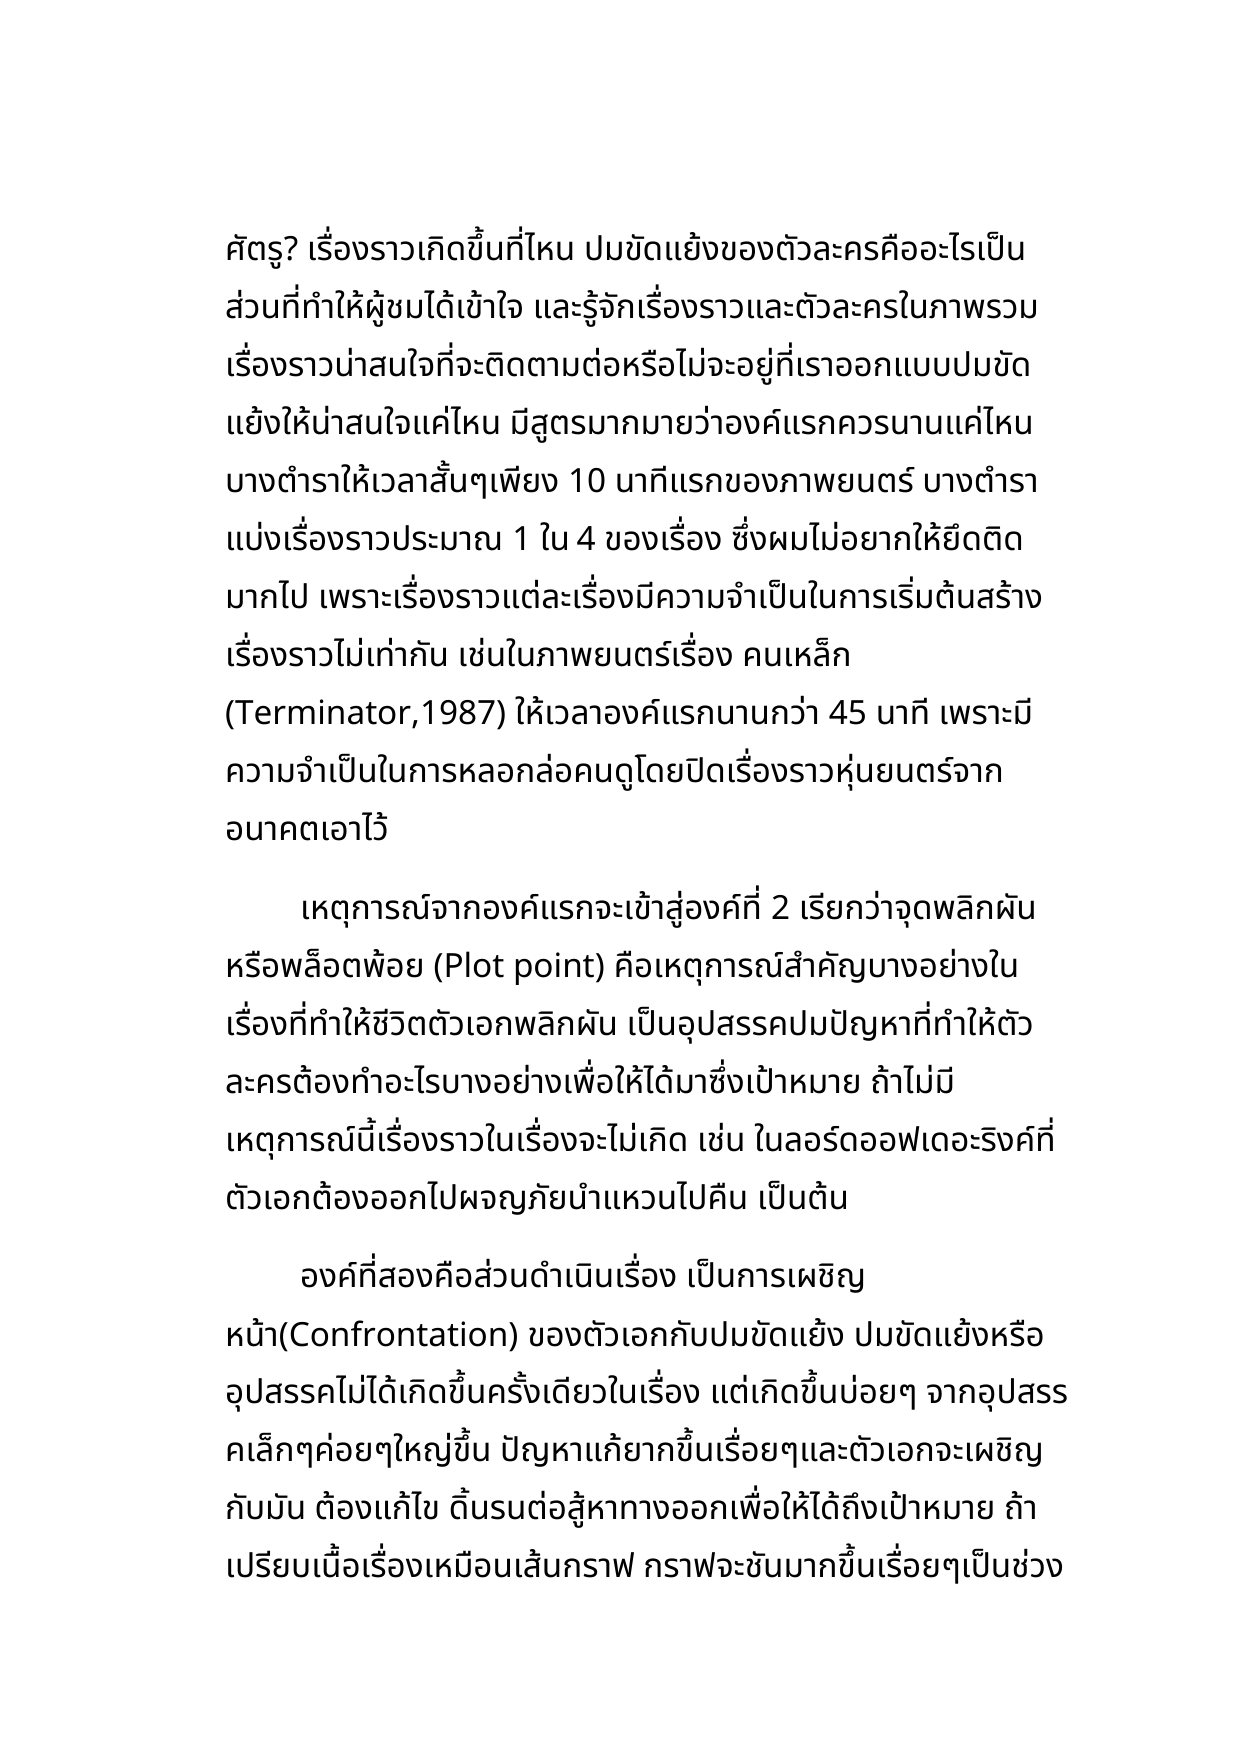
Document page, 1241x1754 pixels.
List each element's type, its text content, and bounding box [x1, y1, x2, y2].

text เหตุการณ์จากองค์แรกจะเข้าสู่องค์ที่ 2 เรียกว่าจุดพลิกผัน หรือพล็อตพ้อย (Plot point) คือเหตุการณ์สำคัญบางอย่างในเรื่องที่ทำให้ชีวิตตัวเอกพลิกผัน เป็นอุปสรรคปมปัญหาที่ทำให้ตัวละครต้องทำอะไรบางอย่างเพื่อให้ได้มาซึ่งเป้าหมาย ถ้าไม่มีเหตุการณ์นี้เรื่องราวในเรื่องจะไม่เกิด เช่น ในลอร์ดออฟเดอะริงค์ที่ตัวเอกต้องออกไปผจญภัยนำแหวนไปคืน เป็นต้น [225, 884, 1078, 1224]
